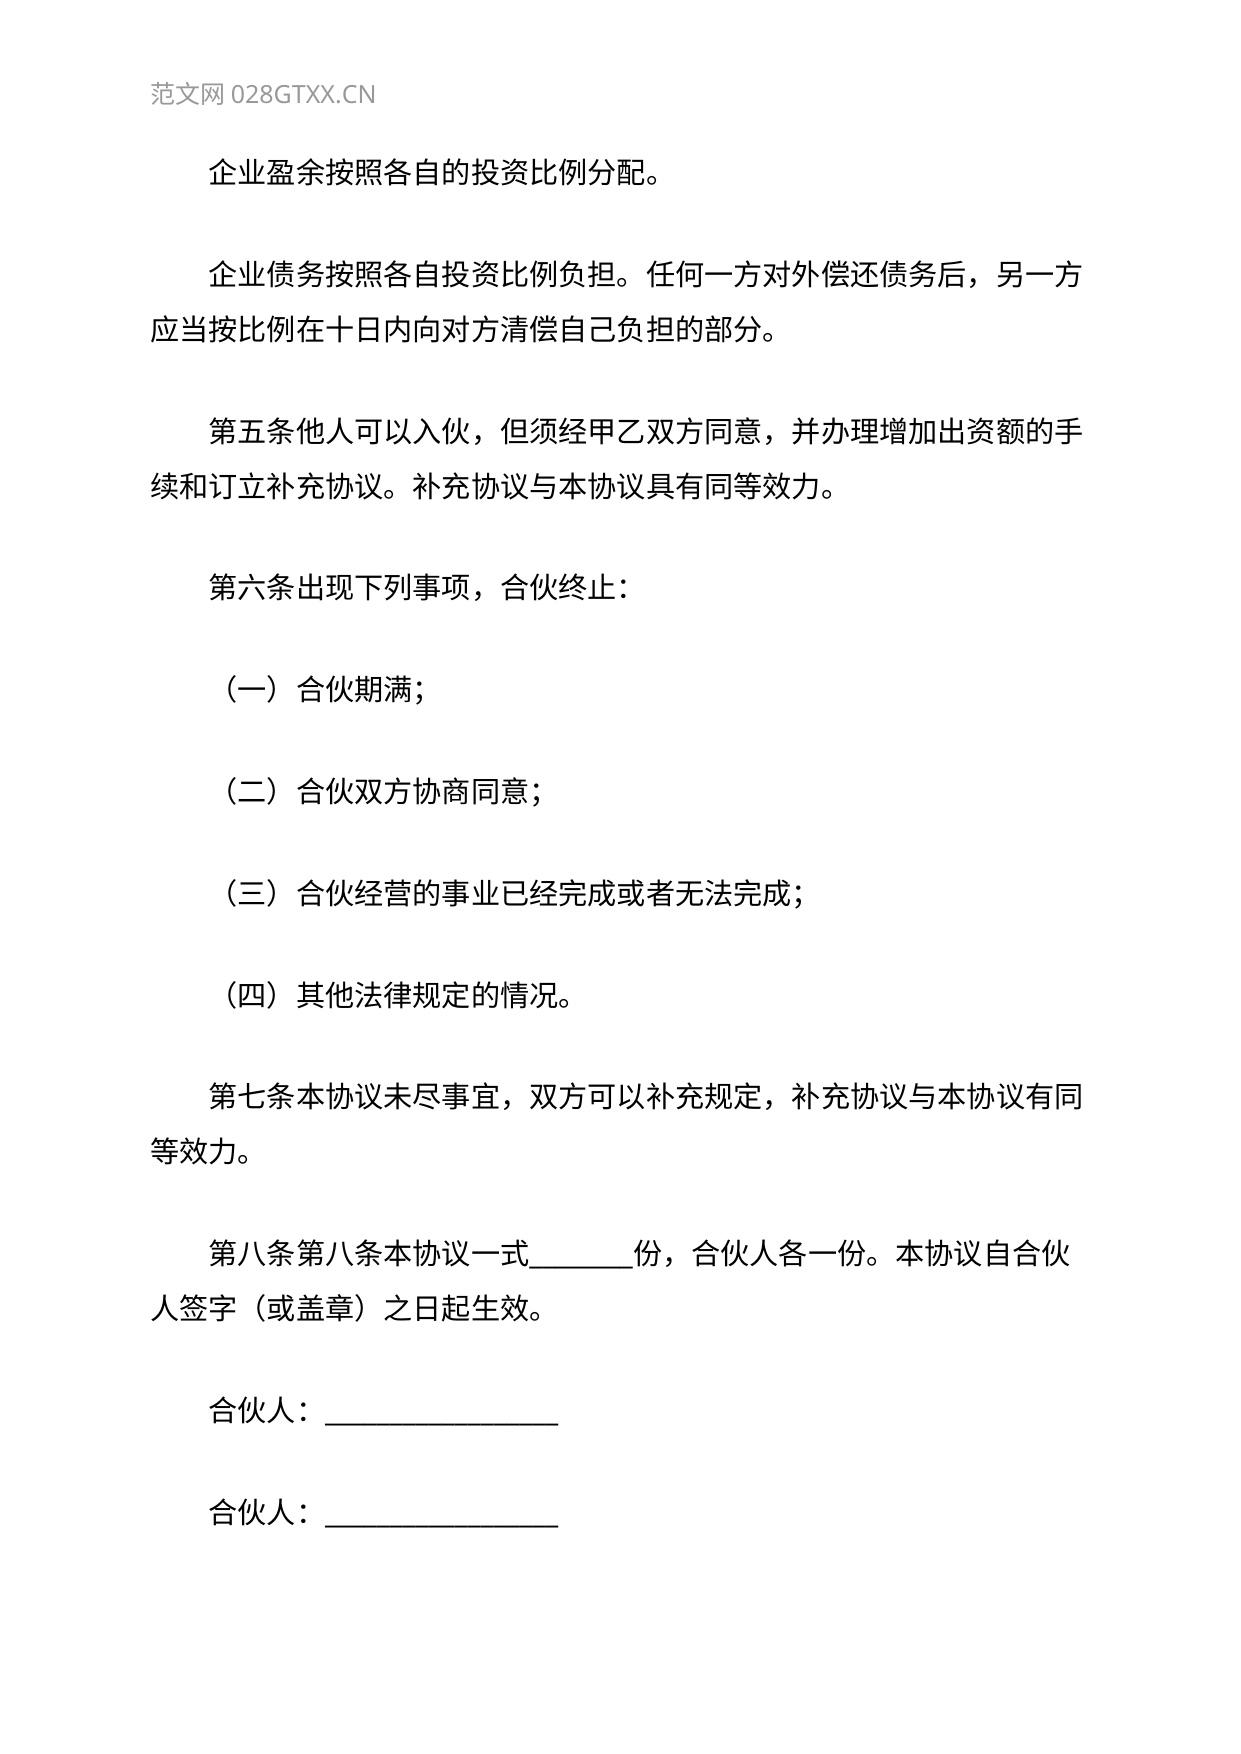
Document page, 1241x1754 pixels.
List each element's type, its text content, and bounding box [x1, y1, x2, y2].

text 企业债务按照各自投资比例负担。任何一方对外偿还债务后，另一方应当按比例在十日内向对方清偿自己负担的部分。 [150, 252, 1090, 349]
text 合伙人：__________________ [150, 1387, 1090, 1430]
text 第七条本协议未尽事宜，双方可以补充规定，补充协议与本协议有同等效力。 [150, 1074, 1090, 1171]
text （四）其他法律规定的情况。 [150, 972, 1090, 1014]
text （一）合伙期满； [150, 667, 1090, 709]
text 第六条出现下列事项，合伙终止： [150, 565, 1090, 607]
text 第五条他人可以入伙，但须经甲乙双方同意，并办理增加出资额的手续和订立补充协议。补充协议与本协议具有同等效力。 [150, 408, 1090, 506]
text 企业盈余按照各自的投资比例分配。 [150, 150, 1090, 192]
text （二）合伙双方协商同意； [150, 769, 1090, 811]
text （三）合伙经营的事业已经完成或者无法完成； [150, 870, 1090, 913]
text 合伙人：__________________ [150, 1489, 1090, 1532]
text 第八条第八条本协议一式________份，合伙人各一份。本协议自合伙人签字（或盖章）之日起生效。 [150, 1231, 1090, 1328]
